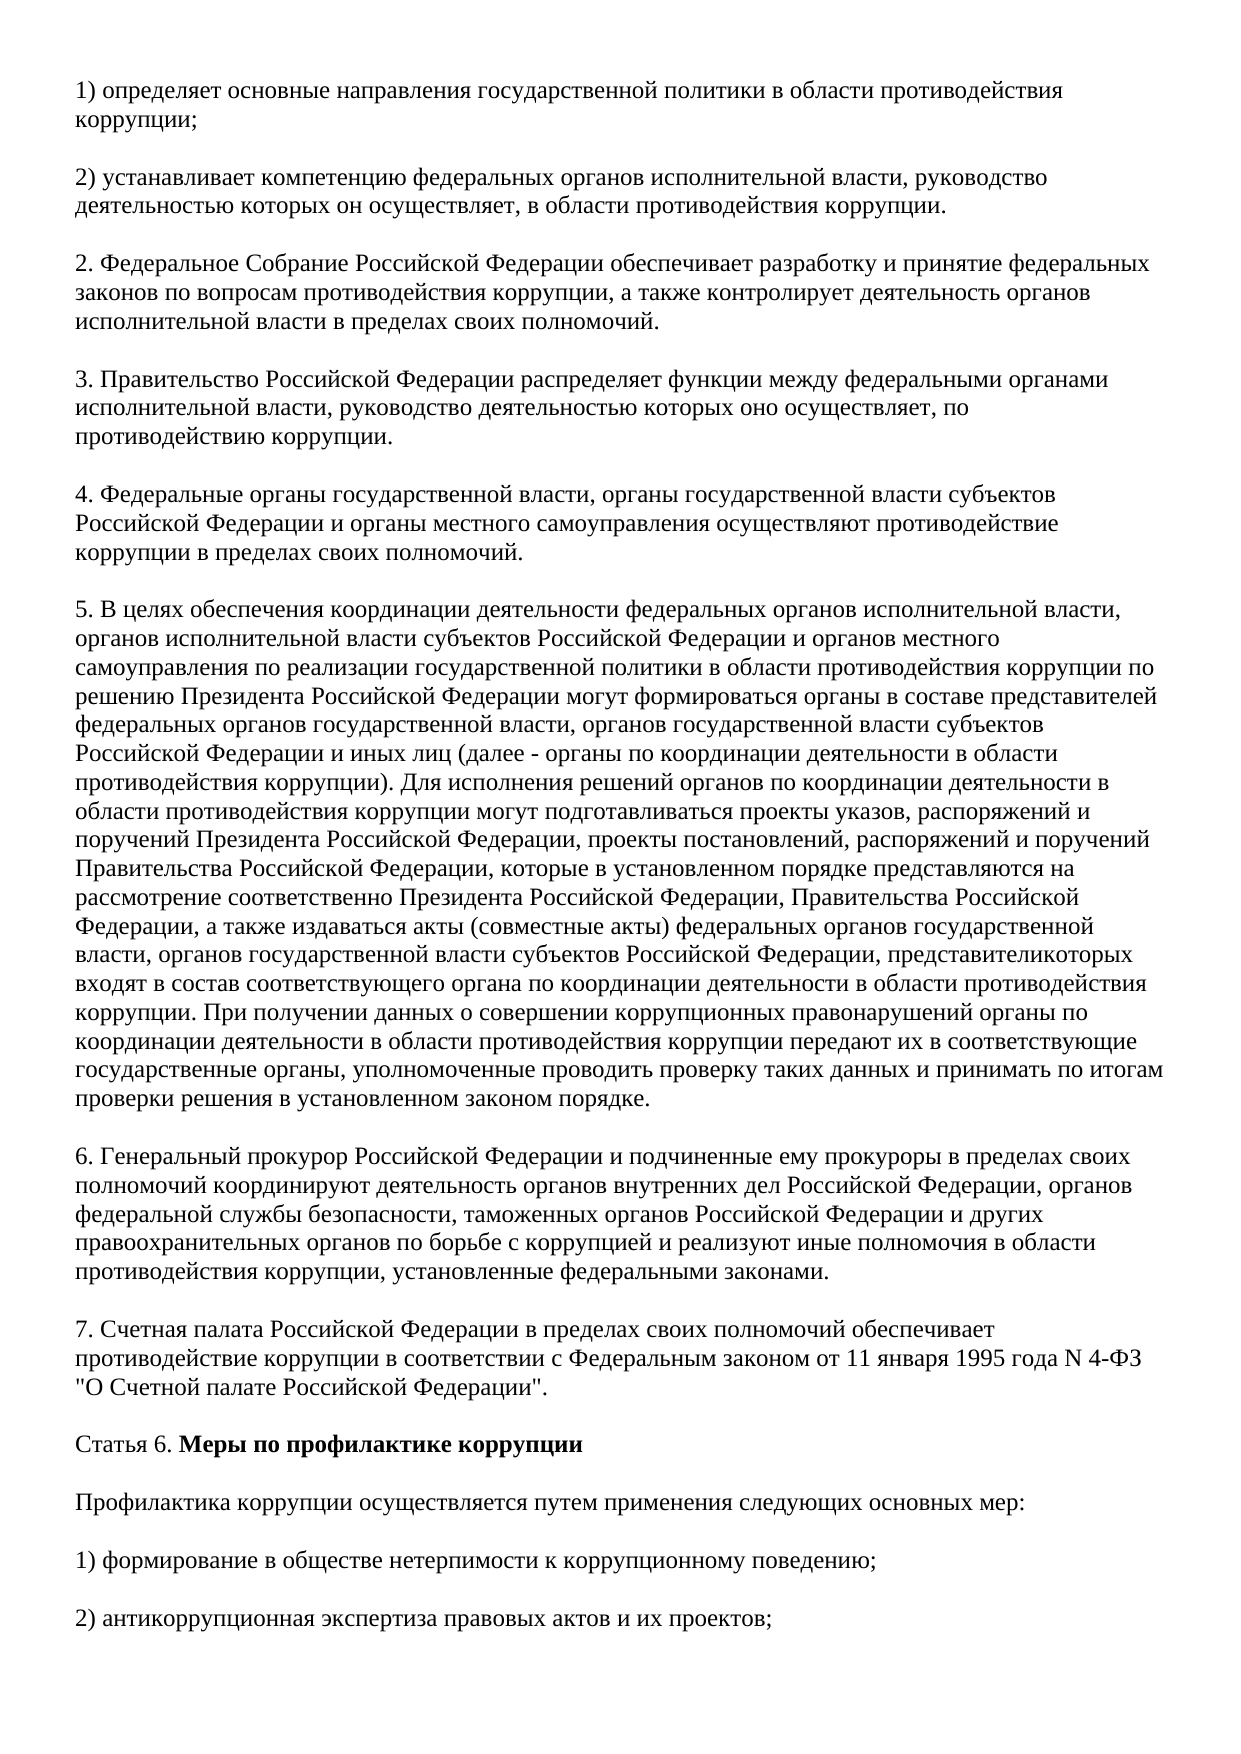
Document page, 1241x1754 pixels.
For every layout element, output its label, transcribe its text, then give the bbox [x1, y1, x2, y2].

text 1) определяет основные направления государственной политики в области противодействия коррупции; [75, 75, 1165, 132]
text 2) антикоррупционная экспертиза правовых актов и их проектов; [75, 1603, 1165, 1632]
text 5. В целях обеспечения координации деятельности федеральных органов исполнительной власти, органов исполнительной власти субъектов Российской Федерации и органов местного самоуправления по реализации государственной политики в области противодействия коррупции по решению Президента Российской Федерации могут формироваться органы в составе представителей федеральных органов государственной власти, органов государственной власти субъектов Российской Федерации и иных лиц (далее - органы по координации деятельности в области противодействия коррупции). Для исполнения решений органов по координации деятельности в области противодействия коррупции могут подготавливаться проекты указов, распоряжений и поручений Президента Российской Федерации, проекты постановлений, распоряжений и поручений Правительства Российской Федерации, которые в установленном порядке представляются на рассмотрение соответственно Президента Российской Федерации, Правительства Российской Федерации, а также издаваться акты (совместные акты) федеральных органов государственной власти, органов государственной власти субъектов Российской Федерации, представителикоторых входят в состав соответствующего органа по координации деятельности в области противодействия коррупции. При получении данных о совершении коррупционных правонарушений органы по координации деятельности в области противодействия коррупции передают их в соответствующие государственные органы, уполномоченные проводить проверку таких данных и принимать по итогам проверки решения в установленном законом порядке. [75, 594, 1165, 1112]
text Статья 6. Меры по профилактике коррупции [75, 1429, 1165, 1458]
text 2) устанавливает компетенцию федеральных органов исполнительной власти, руководство деятельностью которых он осуществляет, в области противодействия коррупции. [75, 162, 1165, 219]
text Профилактика коррупции осуществляется путем применения следующих основных мер: [75, 1487, 1165, 1516]
text 1) формирование в обществе нетерпимости к коррупционному поведению; [75, 1545, 1165, 1574]
text 3. Правительство Российской Федерации распределяет функции между федеральными органами исполнительной власти, руководство деятельностью которых оно осуществляет, по противодействию коррупции. [75, 364, 1165, 450]
text 4. Федеральные органы государственной власти, органы государственной власти субъектов Российской Федерации и органы местного самоуправления осуществляют противодействие коррупции в пределах своих полномочий. [75, 479, 1165, 565]
text 2. Федеральное Собрание Российской Федерации обеспечивает разработку и принятие федеральных законов по вопросам противодействия коррупции, а также контролирует деятельность органов исполнительной власти в пределах своих полномочий. [75, 248, 1165, 334]
text 6. Генеральный прокурор Российской Федерации и подчиненные ему прокуроры в пределах своих полномочий координируют деятельность органов внутренних дел Российской Федерации, органов федеральной службы безопасности, таможенных органов Российской Федерации и других правоохранительных органов по борьбе с коррупцией и реализуют иные полномочия в области противодействия коррупции, установленные федеральными законами. [75, 1141, 1165, 1285]
text 7. Счетная палата Российской Федерации в пределах своих полномочий обеспечивает противодействие коррупции в соответствии с Федеральным законом от 11 января 1995 года N 4-ФЗ "О Счетной палате Российской Федерации". [75, 1314, 1165, 1400]
